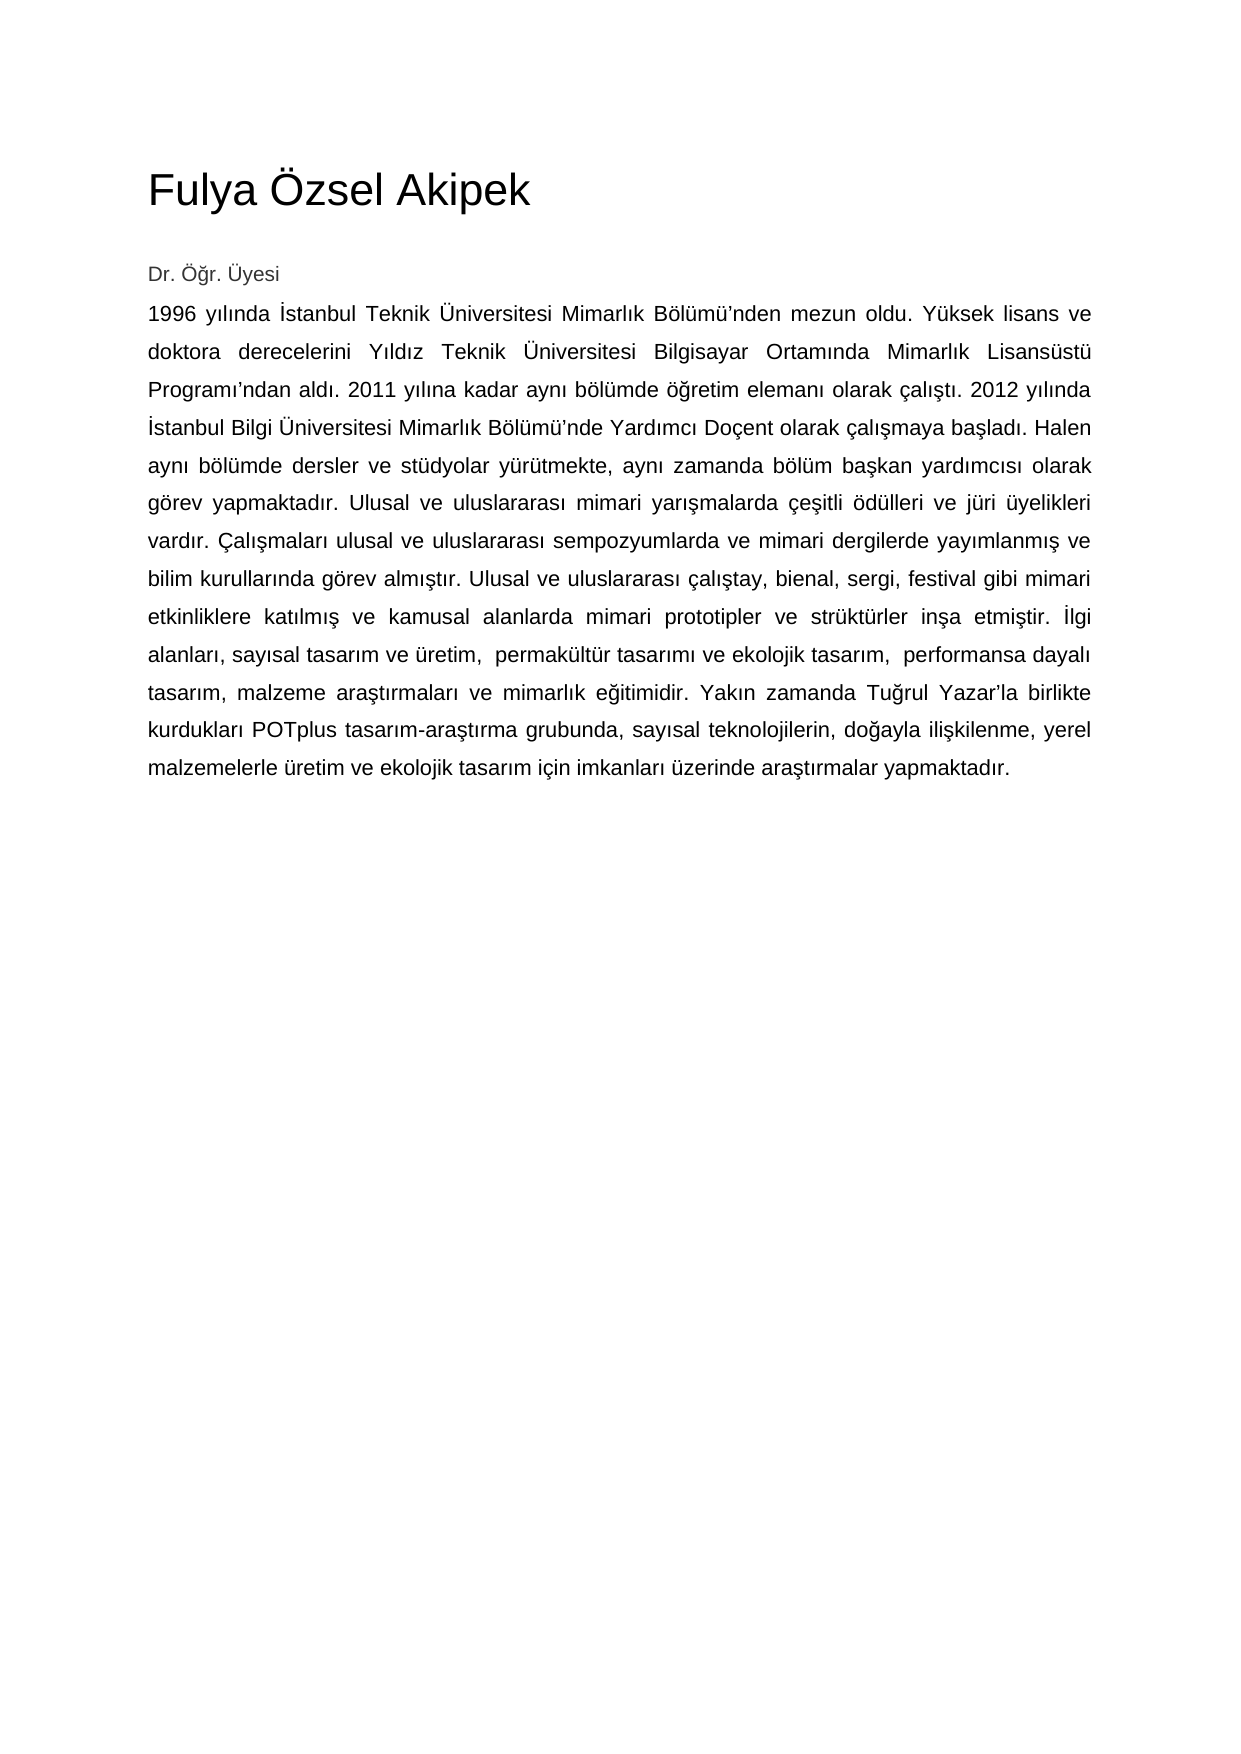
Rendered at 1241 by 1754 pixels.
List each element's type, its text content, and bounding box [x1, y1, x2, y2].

text Fulya Özsel Akipek [148, 163, 1093, 215]
text 1996 yılında İstanbul Teknik Üniversitesi Mimarlık Bölümü’nden mezun oldu. Yüksek lisans ve doktora derecelerini Yıldız Teknik Üniversitesi Bilgisayar Ortamında Mimarlık Lisansüstü Programı’ndan aldı. 2011 yılına kadar aynı bölümde öğretim elemanı olarak çalıştı. 2012 yılında İstanbul Bilgi Üniversitesi Mimarlık Bölümü’nde Yardımcı Doçent olarak çalışmaya başladı. Halen aynı bölümde dersler ve stüdyolar yürütmekte, aynı zamanda bölüm başkan yardımcısı olarak görev yapmaktadır. Ulusal ve uluslararası mimari yarışmalarda çeşitli ödülleri ve jüri üyelikleri vardır. Çalışmaları ulusal ve uluslararası sempozyumlarda ve mimari dergilerde yayımlanmış ve bilim kurullarında görev almıştır. Ulusal ve uluslararası çalıştay, bienal, sergi, festival gibi mimari etkinliklere katılmış ve kamusal alanlarda mimari prototipler ve strüktürler inşa etmiştir. İlgi alanları, sayısal tasarım ve üretim, permakültür tasarımı ve ekolojik tasarım, performansa dayalı tasarım, malzeme araştırmaları ve mimarlık eğitimidir. Yakın zamanda Tuğrul Yazar’la birlikte kurdukları POTplus tasarım-araştırma grubunda, sayısal teknolojilerin, doğayla ilişkilenme, yerel malzemelerle üretim ve ekolojik tasarım için imkanları üzerinde araştırmalar yapmaktadır. [148, 301, 1093, 780]
text Dr. Öğr. Üyesi [148, 262, 1093, 286]
